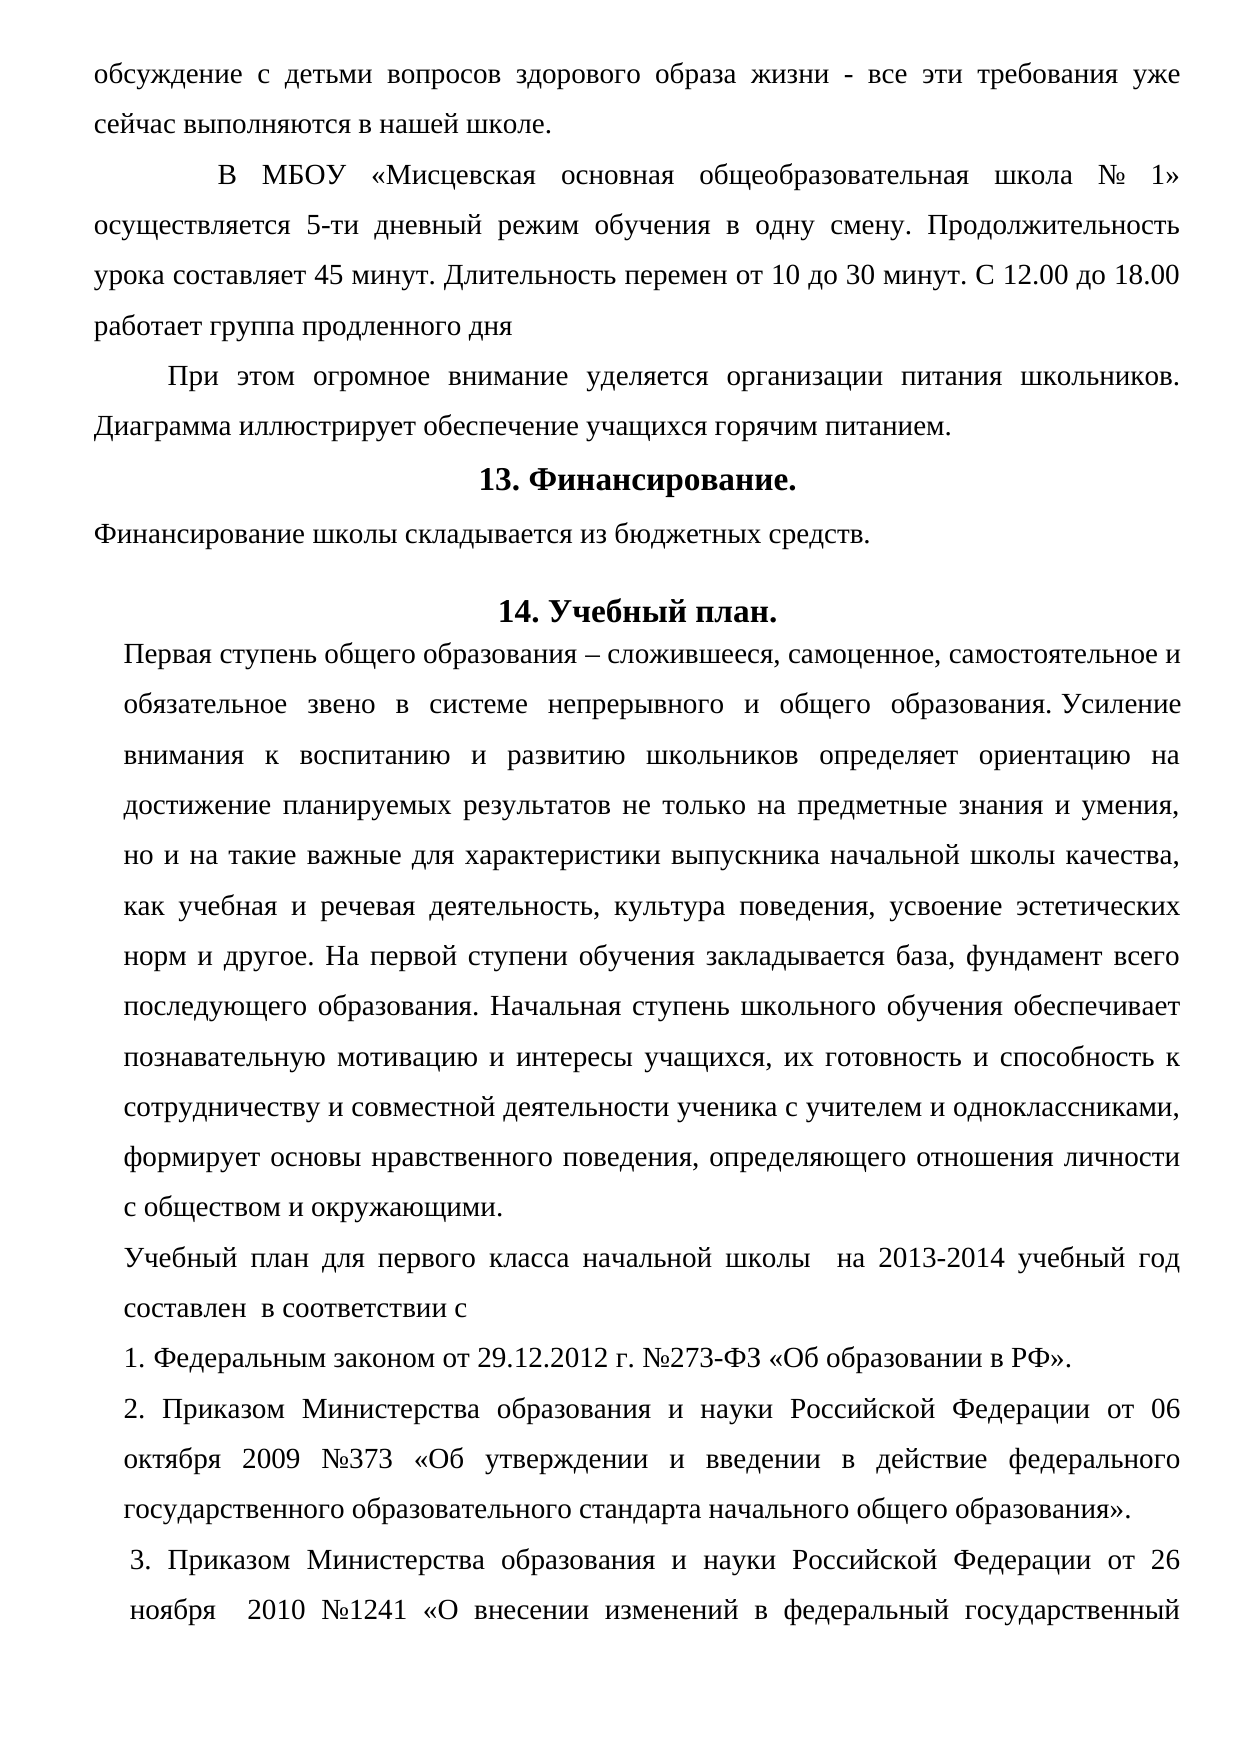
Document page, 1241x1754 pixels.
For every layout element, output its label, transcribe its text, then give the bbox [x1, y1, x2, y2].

text Учебный план для первого класса начальной школы на 2013-2014 учебный год составлен в соответствии с [123, 1240, 1181, 1324]
text Финансирование школы складывается из бюджетных средств. [94, 516, 1181, 550]
text В МБОУ «Мисцевская основная общеобразовательная школа № 1» осуществляется 5-ти дневный режим обучения в одну смену. Продолжительность урока составляет 45 минут. Длительность перемен от 10 до 30 минут. С 12.00 до 18.00 работает группа продленного дня [94, 157, 1181, 341]
text 13. Финансирование. [94, 459, 1181, 497]
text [94, 56, 1181, 140]
text Первая ступень общего образования – сложившееся, самоценное, самостоятельное и обязательное звено в системе непрерывного и общего образования. Усиление внимания к воспитанию и развитию школьников определяет ориентацию на достижение планируемых результатов не только на предметные знания и умения, но и на такие важные для характеристики выпускника начальной школы качества, как учебная и речевая деятельность, культура поведения, усвоение эстетических норм и другое. На первой ступени обучения закладывается база, фундамент всего последующего образования. Начальная ступень школьного обучения обеспечивает познавательную мотивацию и интересы учащихся, их готовность и способность к сотрудничеству и совместной деятельности ученика с учителем и одноклассниками, формирует основы нравственного поведения, определяющего отношения личности с обществом и окружающими. [123, 636, 1181, 1223]
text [129, 1542, 1181, 1626]
list Федеральным законом от 29.12.2012 г. №273-ФЗ «Об образовании в РФ». [123, 1341, 1181, 1374]
text 2. Приказом Министерства образования и науки Российской Федерации от 06 октября 2009 №373 «Об утверждении и введении в действие федерального государственного образовательного стандарта начального общего образования». [123, 1391, 1181, 1525]
text При этом огромное внимание уделяется организации питания школьников. Диаграмма иллюстрирует обеспечение учащихся горячим питанием. [94, 358, 1181, 442]
subtitle 14. Учебный план. [94, 592, 1181, 630]
